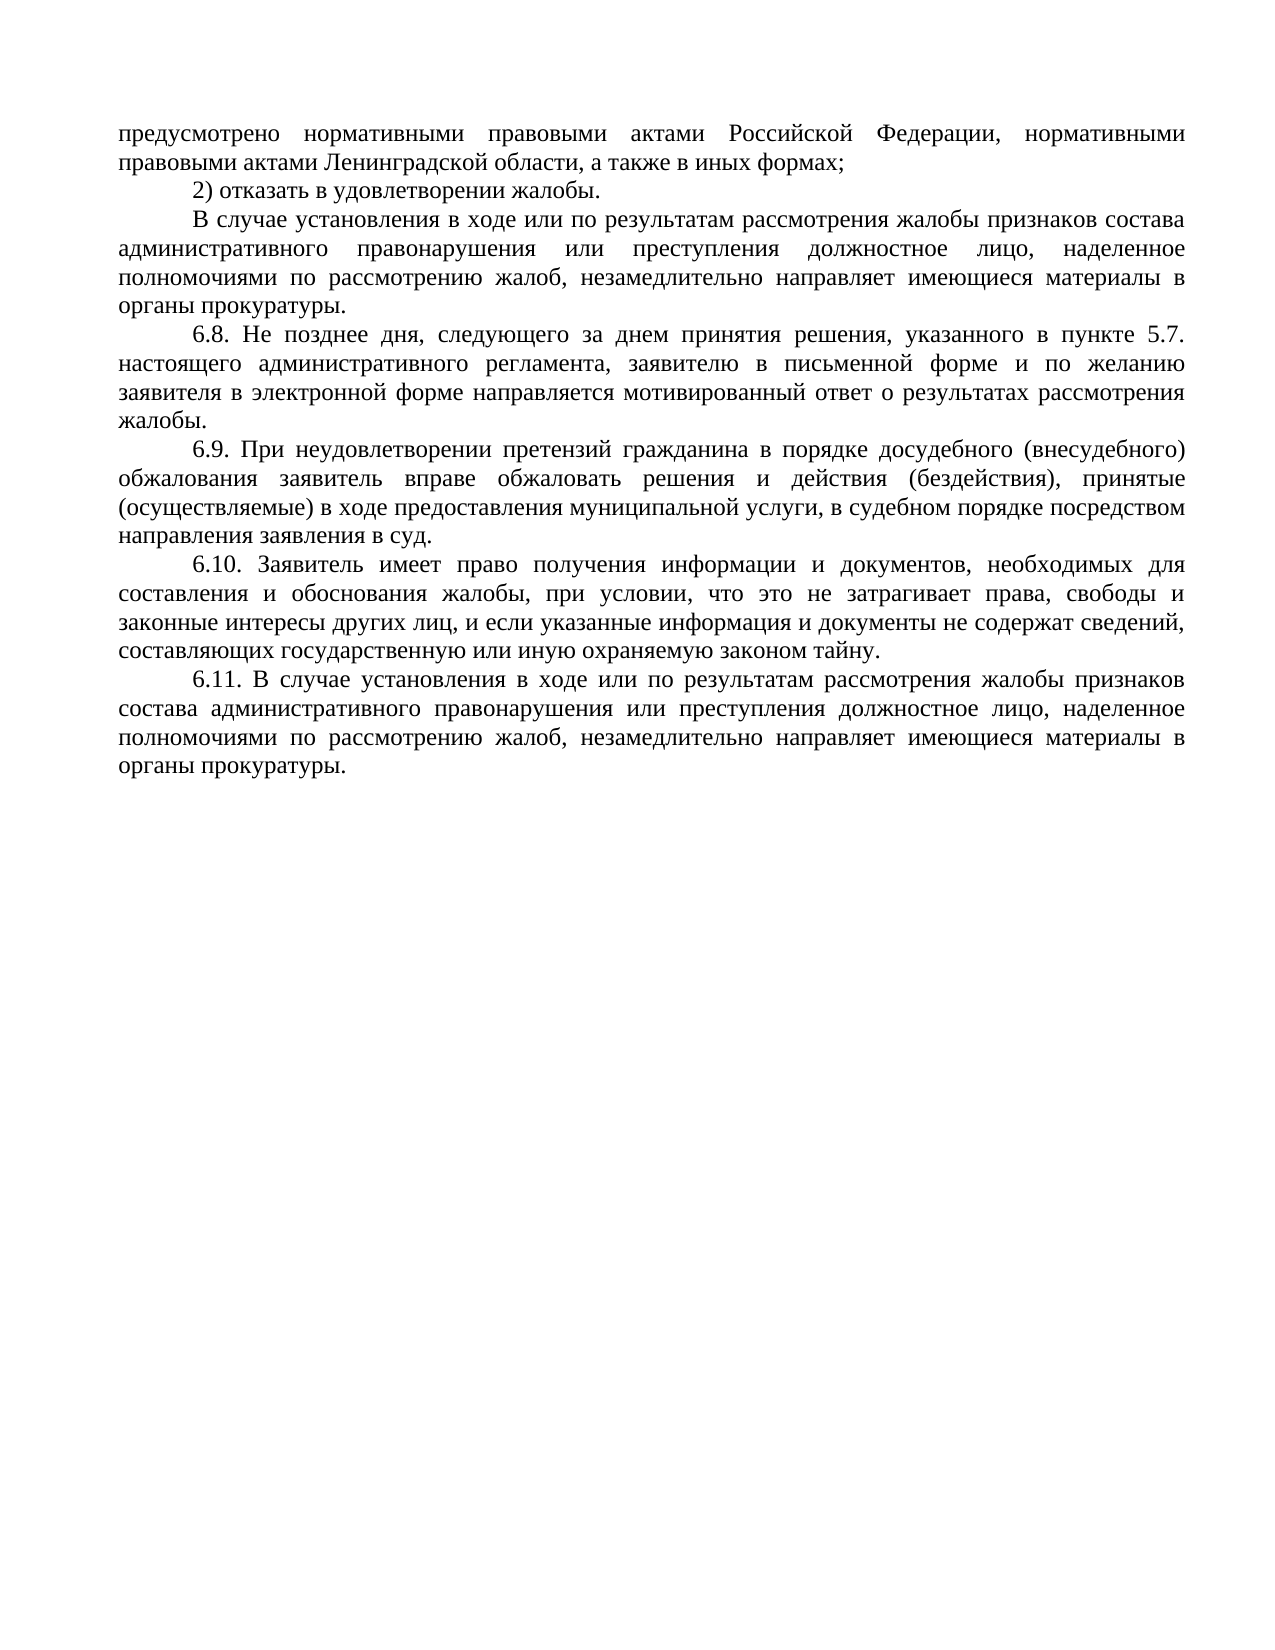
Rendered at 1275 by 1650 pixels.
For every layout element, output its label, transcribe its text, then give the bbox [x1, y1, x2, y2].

text 6.10. Заявитель имеет право получения информации и документов, необходимых для составления и обоснования жалобы, при условии, что это не затрагивает права, свободы и законные интересы других лиц, и если указанные информация и документы не содержат сведений, составляющих государственную или иную охраняемую законом тайну. [118, 549, 1186, 664]
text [118, 118, 1186, 176]
text 6.8. Не позднее дня, следующего за днем принятия решения, указанного в пункте 5.7. настоящего административного регламента, заявителю в письменной форме и по желанию заявителя в электронной форме направляется мотивированный ответ о результатах рассмотрения жалобы. [118, 319, 1186, 434]
text 6.11. В случае установления в ходе или по результатам рассмотрения жалобы признаков состава административного правонарушения или преступления должностное лицо, наделенное полномочиями по рассмотрению жалоб, незамедлительно направляет имеющиеся материалы в органы прокуратуры. [118, 664, 1186, 779]
text 2) отказать в удовлетворении жалобы. [118, 176, 1186, 204]
text 6.9. При неудовлетворении претензий гражданина в порядке досудебного (внесудебного) обжалования заявитель вправе обжаловать решения и действия (бездействия), принятые (осуществляемые) в ходе предоставления муниципальной услуги, в судебном порядке посредством направления заявления в суд. [118, 434, 1186, 549]
text В случае установления в ходе или по результатам рассмотрения жалобы признаков состава административного правонарушения или преступления должностное лицо, наделенное полномочиями по рассмотрению жалоб, незамедлительно направляет имеющиеся материалы в органы прокуратуры. [118, 204, 1186, 319]
